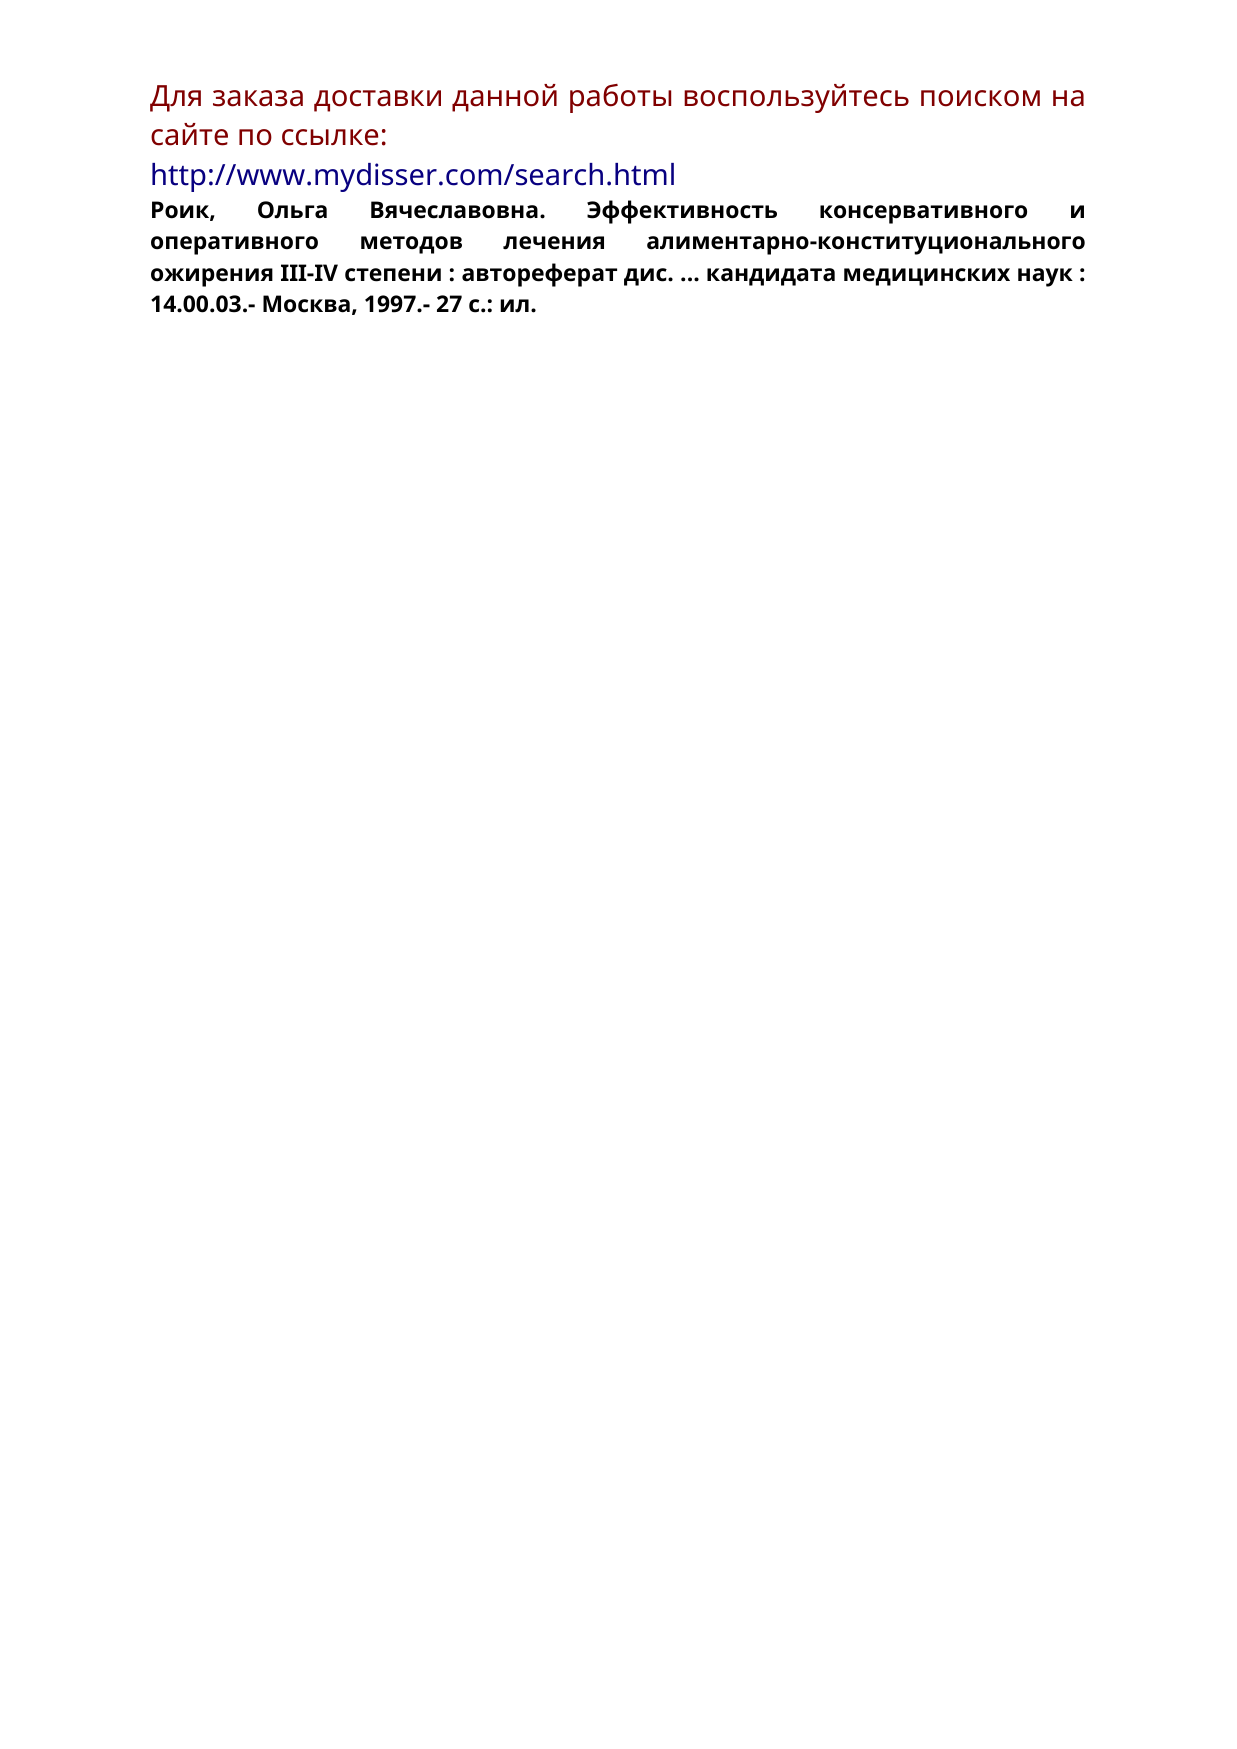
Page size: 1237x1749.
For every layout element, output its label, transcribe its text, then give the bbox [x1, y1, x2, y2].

text Роик, Ольга Вячеславовна. Эффективность консервативного и оперативного методов лечения алиментарно-конституционального ожирения III-IV степени : автореферат дис. ... кандидата медицинских наук : 14.00.03.- Москва, 1997.- 27 с.: ил. [150, 194, 1086, 319]
